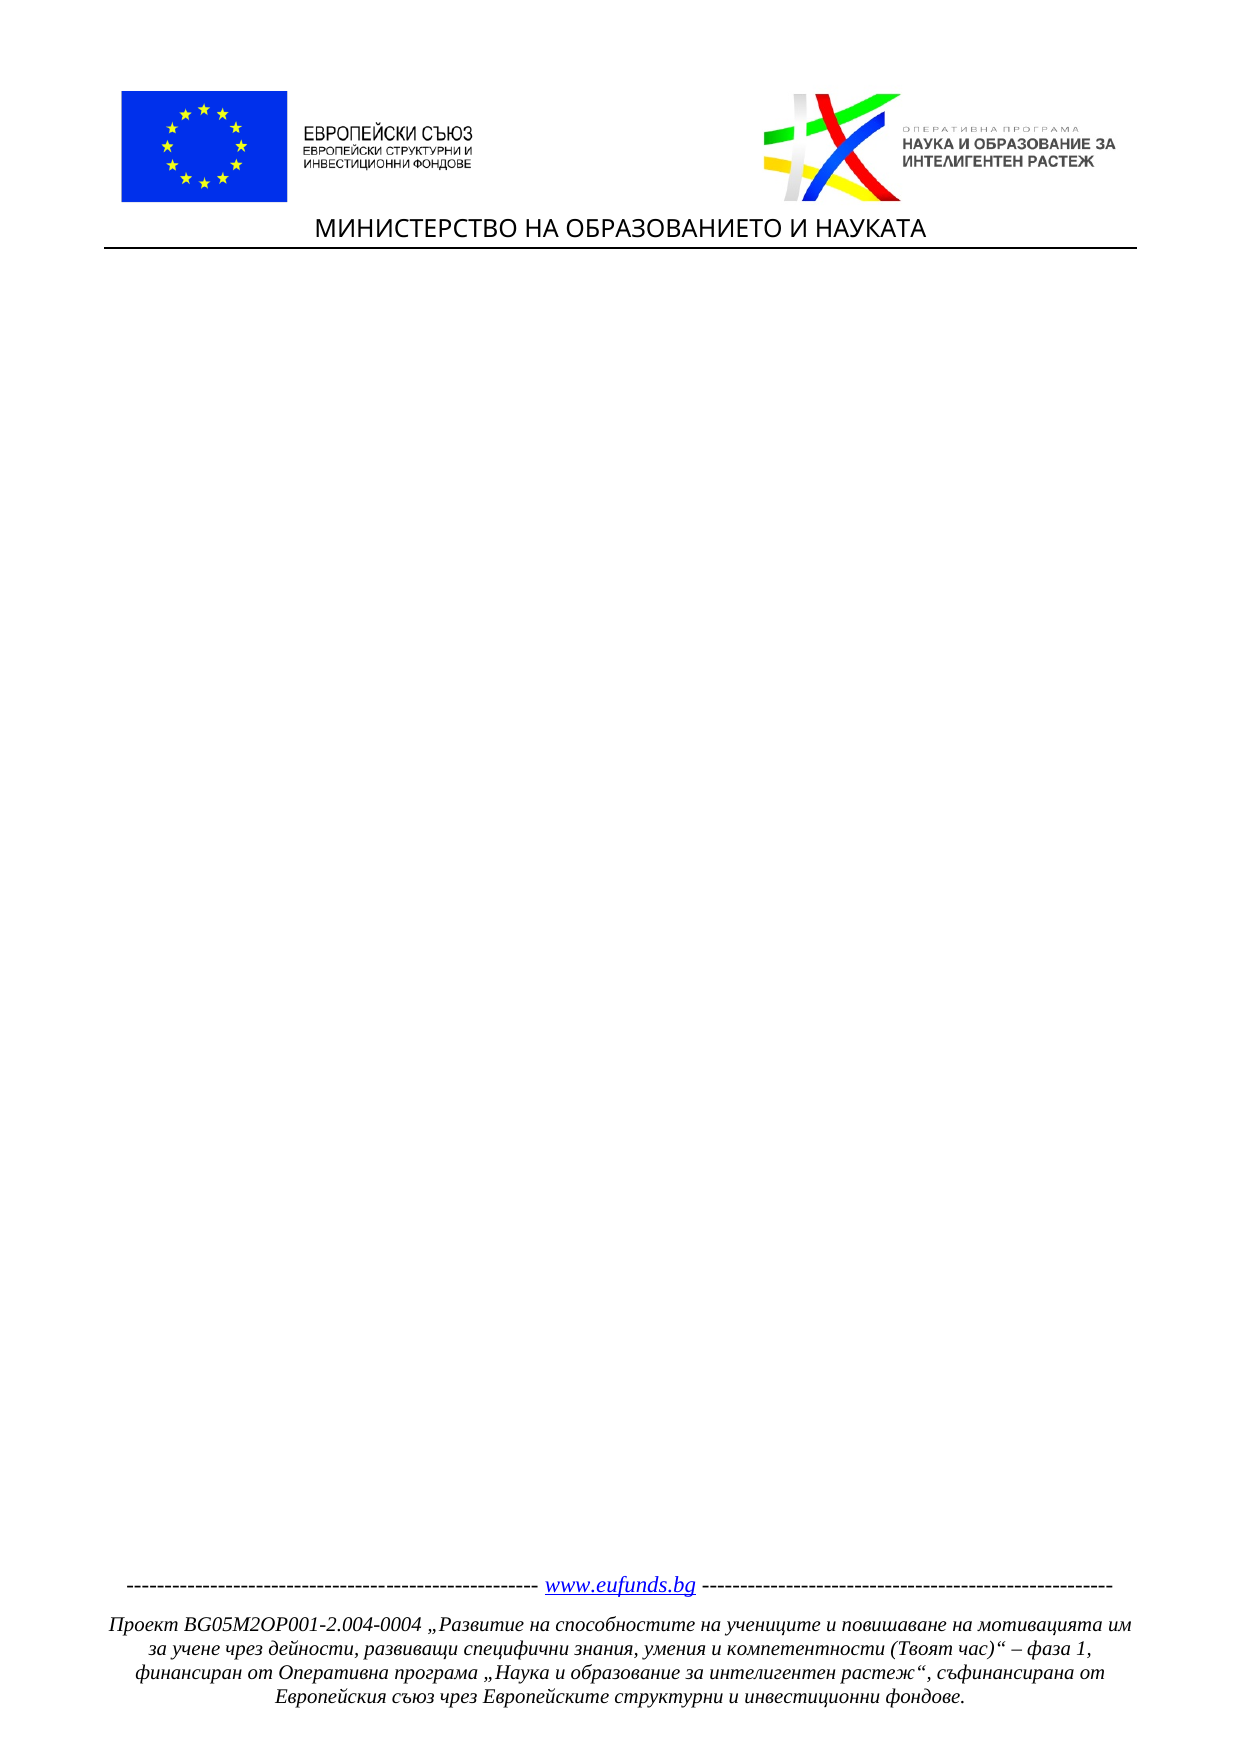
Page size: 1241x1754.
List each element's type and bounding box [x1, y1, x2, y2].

picture [105, 73, 512, 211]
picture [749, 74, 1135, 211]
